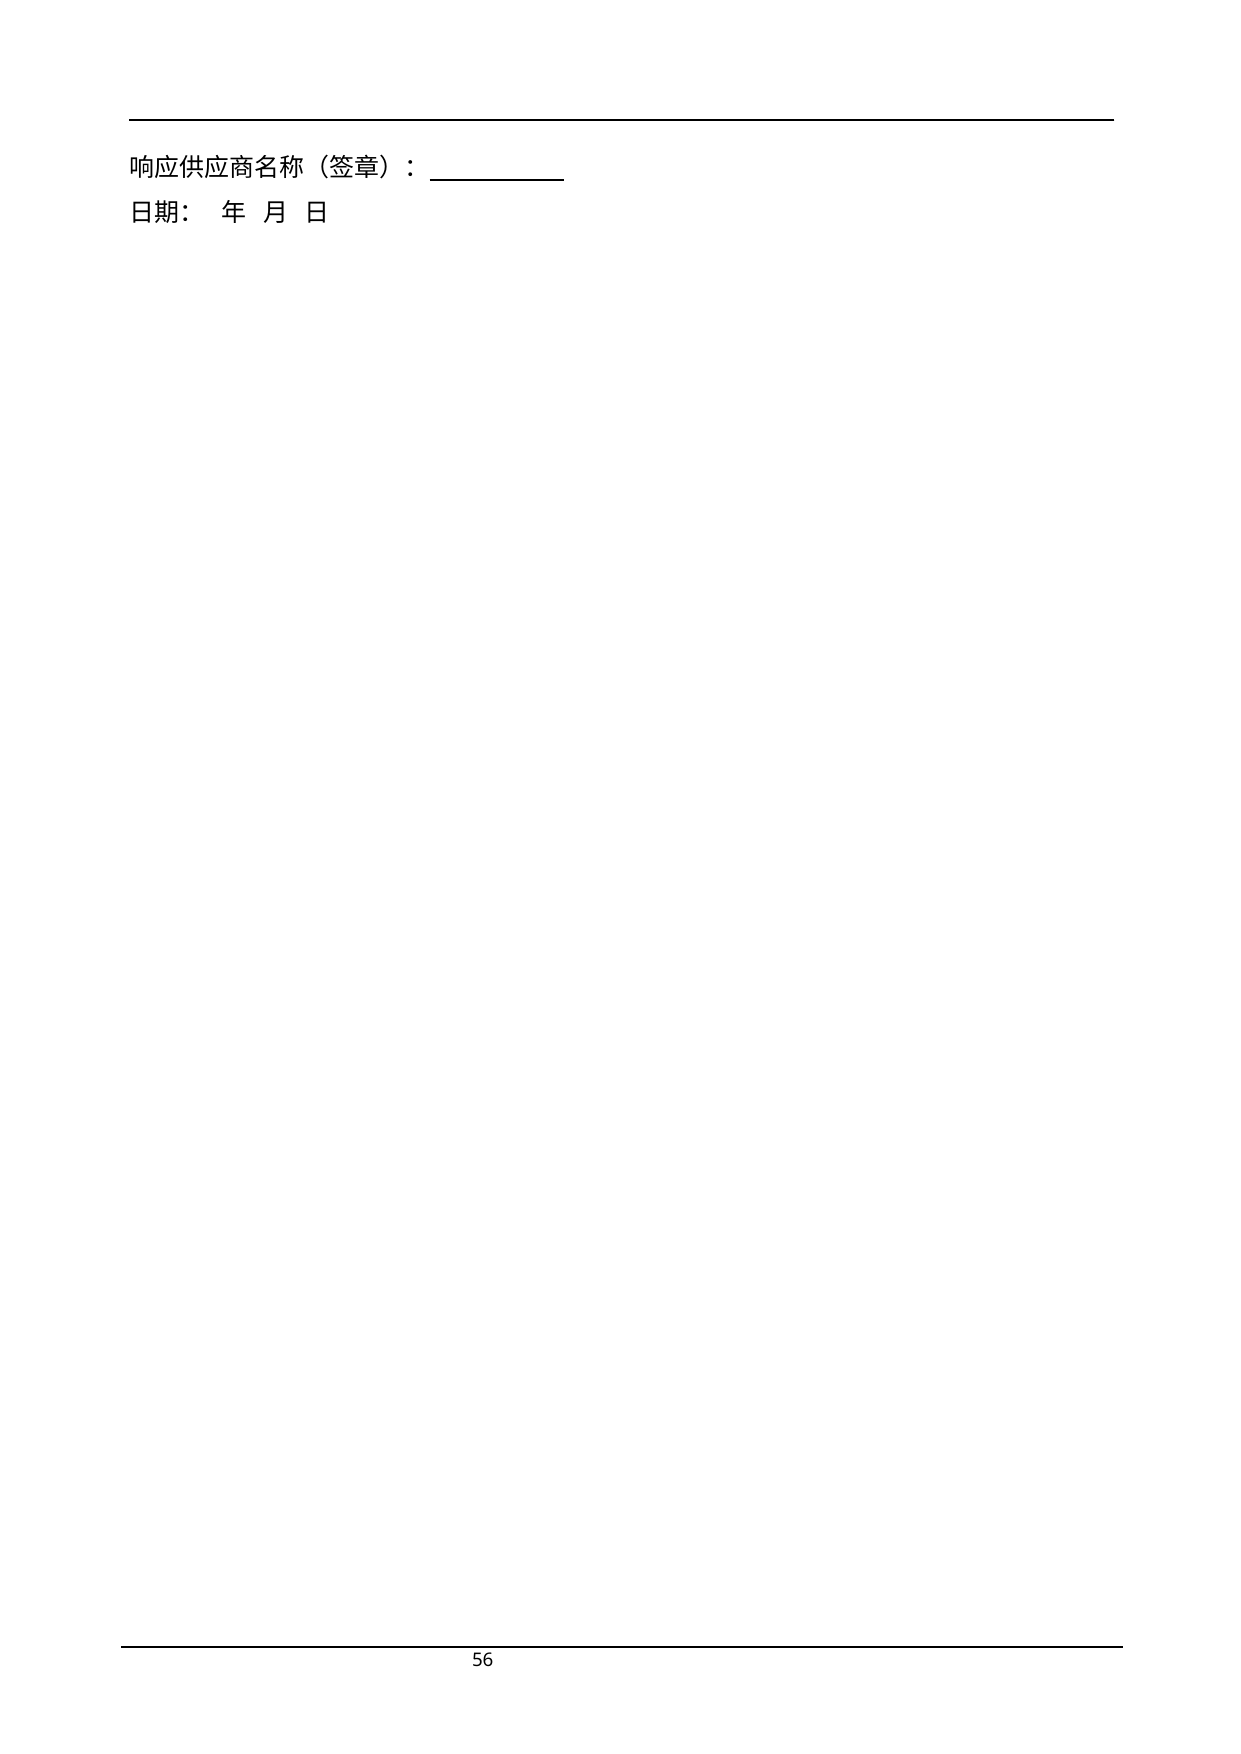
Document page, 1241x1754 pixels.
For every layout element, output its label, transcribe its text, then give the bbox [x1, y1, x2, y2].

text 日期： 年 月 日 [129, 193, 1114, 229]
text 响应供应商名称（签章）： [129, 148, 1114, 184]
